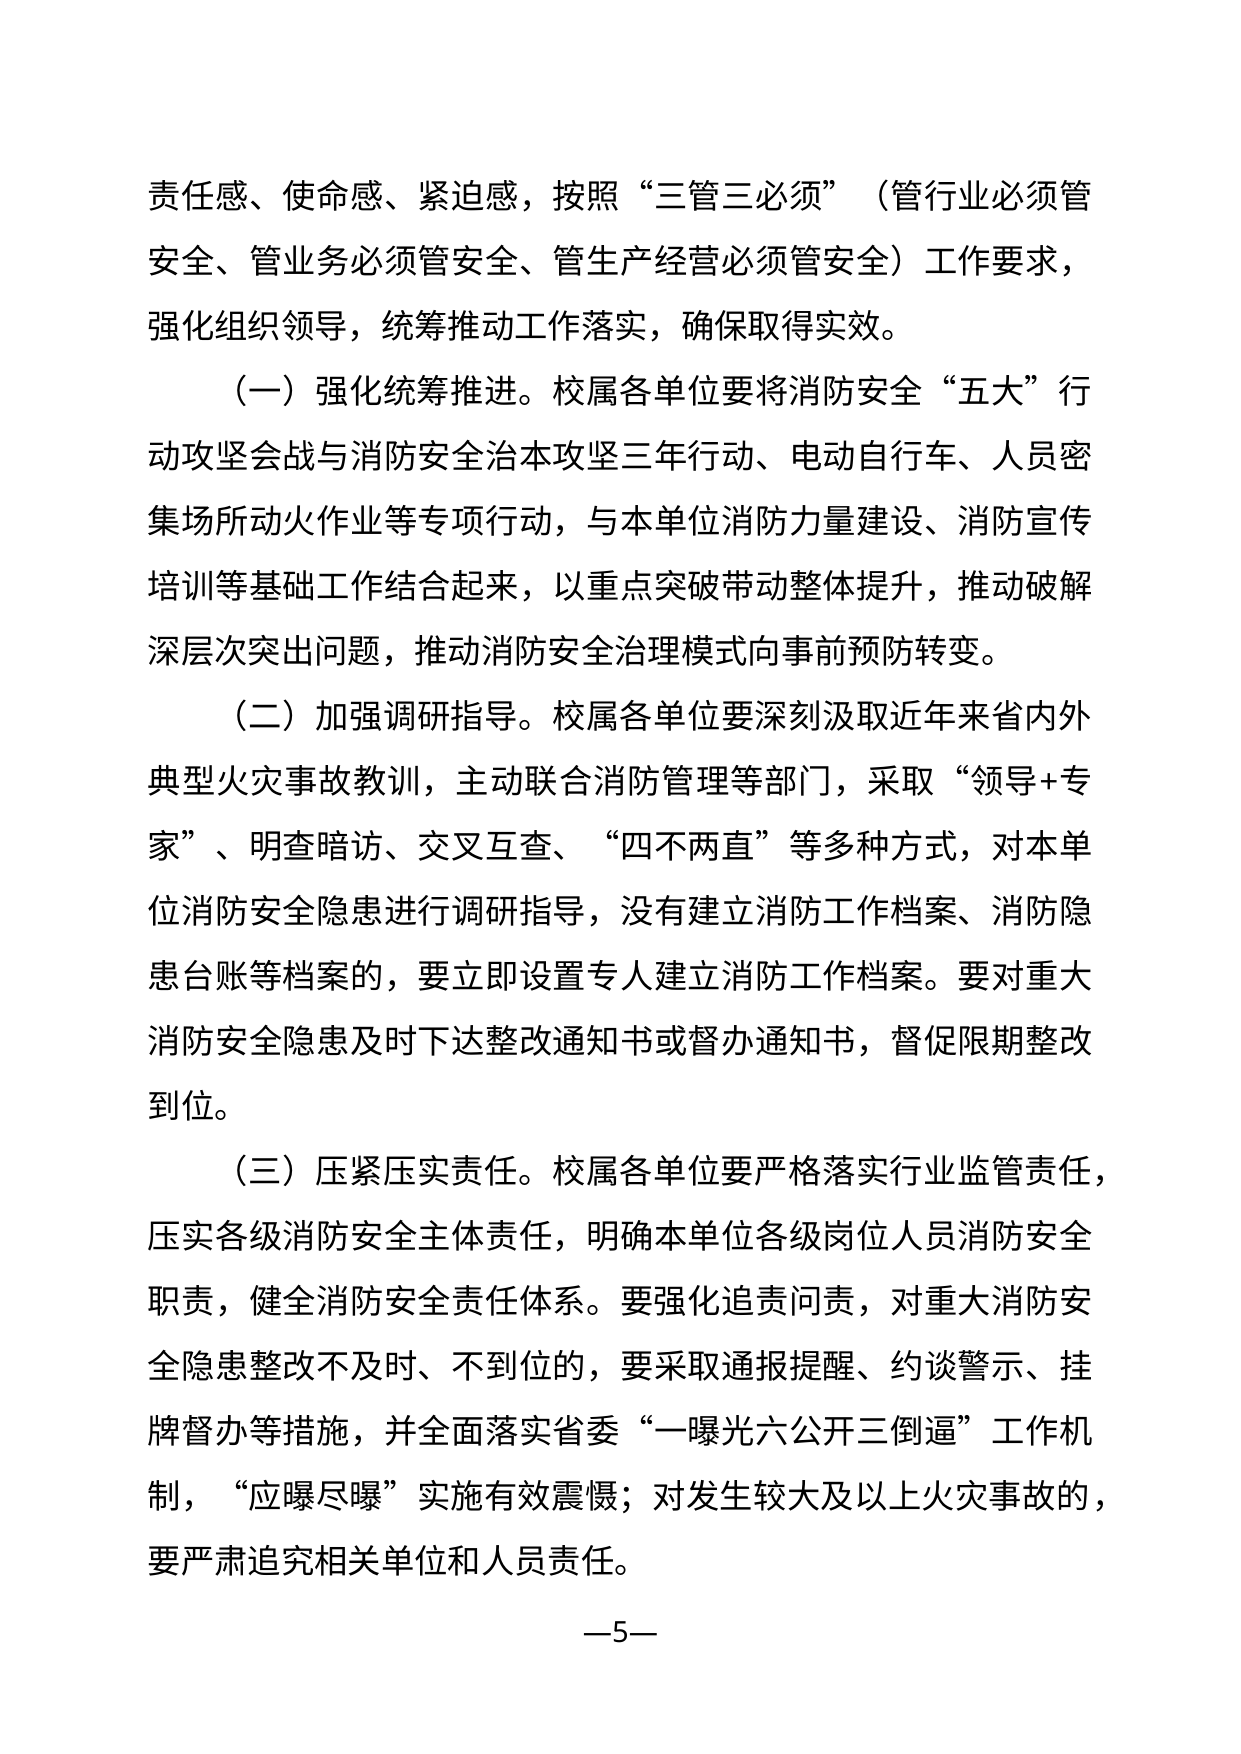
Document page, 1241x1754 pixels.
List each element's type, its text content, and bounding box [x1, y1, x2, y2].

text （二）加强调研指导。校属各单位要深刻汲取近年来省内外典型火灾事故教训，主动联合消防管理等部门，采取“领导+专家”、明查暗访、交叉互查、“四不两直”等多种方式，对本单位消防安全隐患进行调研指导，没有建立消防工作档案、消防隐患台账等档案的，要立即设置专人建立消防工作档案。要对重大消防安全隐患及时下达整改通知书或督办通知书，督促限期整改到位。 [148, 682, 1092, 1137]
text （三）压紧压实责任。校属各单位要严格落实行业监管责任，压实各级消防安全主体责任，明确本单位各级岗位人员消防安全职责，健全消防安全责任体系。要强化追责问责，对重大消防安全隐患整改不及时、不到位的，要采取通报提醒、约谈警示、挂牌督办等措施，并全面落实省委“一曝光六公开三倒逼”工作机制，“应曝尽曝”实施有效震慑；对发生较大及以上火灾事故的，要严肃追究相关单位和人员责任。 [148, 1137, 1092, 1592]
text （一）强化统筹推进。校属各单位要将消防安全“五大”行动攻坚会战与消防安全治本攻坚三年行动、电动自行车、人员密集场所动火作业等专项行动，与本单位消防力量建设、消防宣传培训等基础工作结合起来，以重点突破带动整体提升，推动破解深层次突出问题，推动消防安全治理模式向事前预防转变。 [148, 357, 1092, 682]
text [148, 162, 1092, 357]
